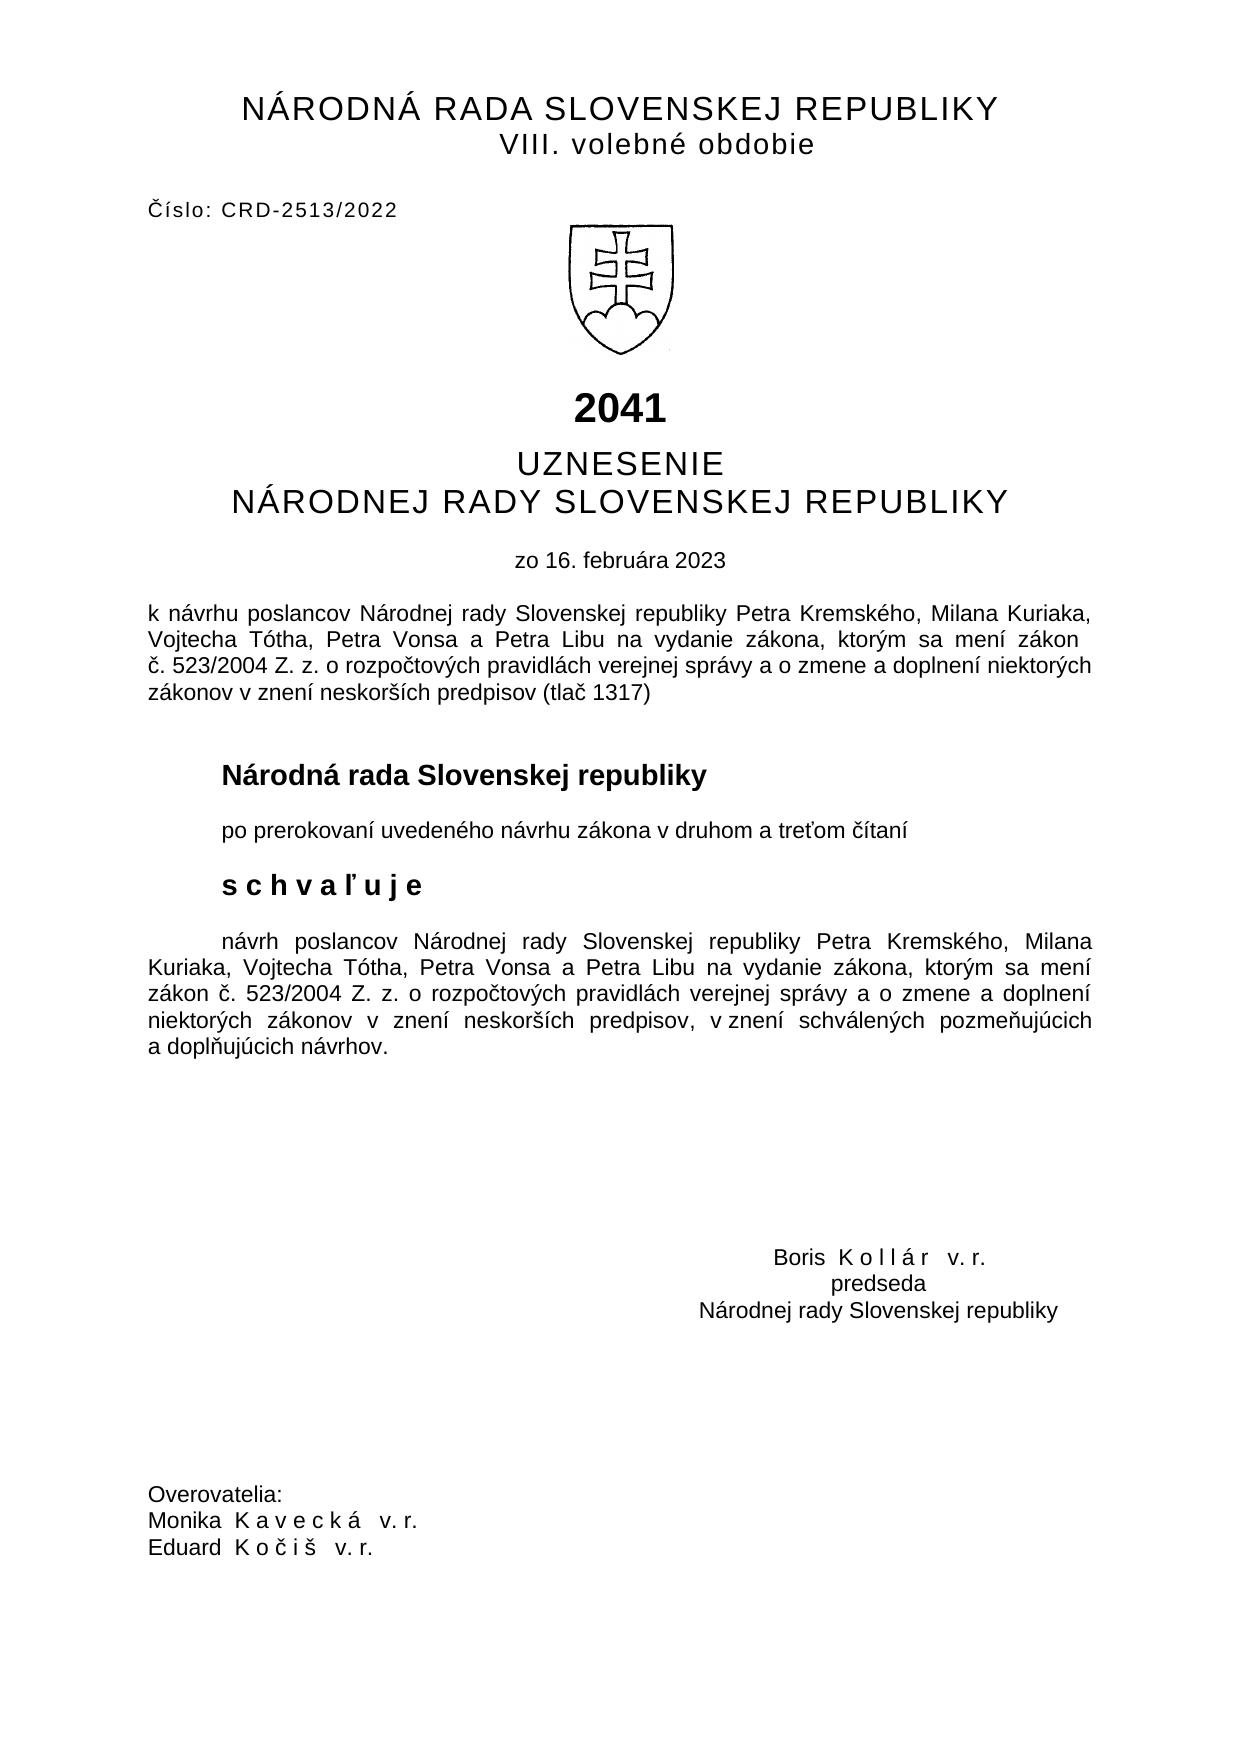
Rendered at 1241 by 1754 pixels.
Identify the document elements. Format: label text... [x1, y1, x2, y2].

text 2041 [148, 383, 1092, 431]
subtitle NÁRODNEJ RADY SLOVENSKEJ REPUBLIKY [148, 482, 1092, 520]
text Overovatelia: [148, 1481, 1092, 1507]
text Monika K a v e c k á v. r. [148, 1507, 1092, 1534]
text Národnej rady Slovenskej republiky [664, 1297, 1092, 1323]
text s c h v a ľ u j e [148, 868, 1092, 901]
subtitle VIII. volebné obdobie [148, 127, 1092, 161]
list návrh poslancov Národnej rady Slovenskej republiky Petra Kremského, Milana Kuriaka, Vojtecha Tótha, Petra Vonsa a Petra Libu na vydanie zákona, ktorým sa mení zákon č. 523/2004 Z. z. o rozpočtových pravidlách verejnej správy a o zmene a doplnení niektorých zákonov v znení neskorších predpisov, v znení schválených pozmeňujúcich a doplňujúcich návrhov. [148, 928, 1092, 1059]
text Národná rada Slovenskej republiky [148, 758, 1092, 791]
text predseda [748, 1270, 1092, 1297]
text Eduard K o č i š v. r. [148, 1534, 1092, 1560]
text po prerokovaní uvedeného návrhu zákona v druhom a treťom čítaní [148, 817, 1092, 844]
text Boris K o l l á r v. r. [674, 1244, 1092, 1270]
subtitle UZNESENIE [148, 443, 1092, 482]
list k návrhu poslancov Národnej rady Slovenskej republiky Petra Kremského, Milana Kuriaka, Vojtecha Tótha, Petra Vonsa a Petra Libu na vydanie zákona, ktorým sa mení zákon č. 523/2004 Z. z. o rozpočtových pravidlách verejnej správy a o zmene a doplnení niektorých zákonov v znení neskorších predpisov (tlač 1317) [148, 599, 1092, 705]
text zo 16. februára 2023 [148, 547, 1092, 573]
text Číslo: CRD-2513/2022 [148, 198, 1092, 222]
subtitle NÁRODNÁ RADA SLOVENSKEJ REPUBLIKY [148, 89, 1092, 127]
picture [563, 221, 677, 358]
